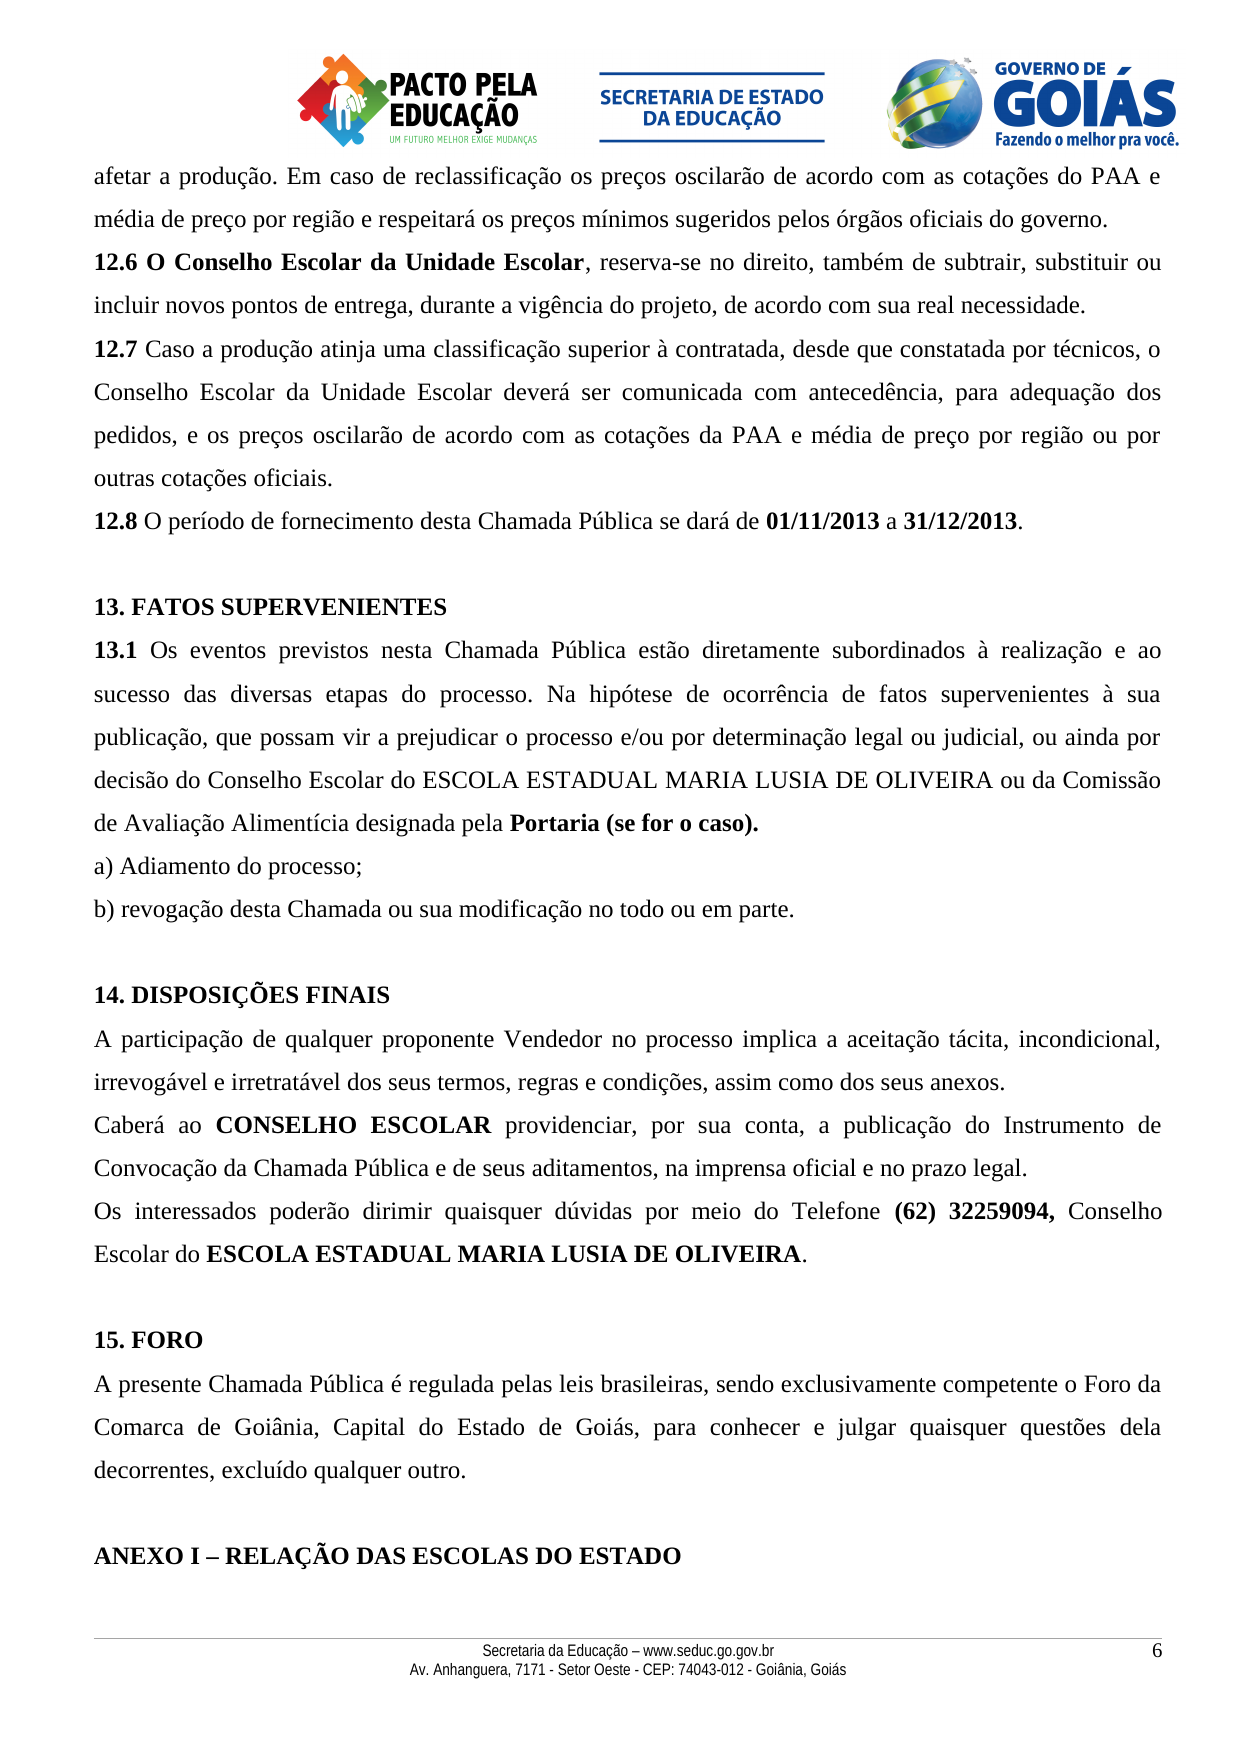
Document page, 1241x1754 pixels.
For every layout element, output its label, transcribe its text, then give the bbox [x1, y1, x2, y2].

text A presente Chamada Pública é regulada pelas leis brasileiras, sendo exclusivamente competente o Foro da Comarca de Goiânia, Capital do Estado de Goiás, para conhecer e julgar quaisquer questões dela decorrentes, excluído qualquer outro. [94, 1369, 1162, 1484]
text 15. FORO [94, 1326, 1162, 1354]
text Os interessados poderão dirimir quaisquer dúvidas por meio do Telefone (62) 32259094, Conselho Escolar do ESCOLA ESTADUAL MARIA LUSIA DE OLIVEIRA. [94, 1196, 1162, 1268]
picture [288, 49, 1186, 158]
text ANEXO I – RELAÇÃO DAS ESCOLAS DO ESTADO [94, 1541, 1162, 1570]
text Caberá ao CONSELHO ESCOLAR providenciar, por sua conta, a publicação do Instrumento de Convocação da Chamada Pública e de seus aditamentos, na imprensa oficial e no prazo legal. [94, 1110, 1162, 1182]
text a) Adiamento do processo; [94, 851, 1162, 880]
text 12.7 Caso a produção atinja uma classificação superior à contratada, desde que constatada por técnicos, o Conselho Escolar da Unidade Escolar deverá ser comunicada com antecedência, para adequação dos pedidos, e os preços oscilarão de acordo com as cotações da PAA e média de preço por região ou por outras cotações oficiais. [94, 334, 1162, 492]
text 12.8 O período de fornecimento desta Chamada Pública se dará de 01/11/2013 a 31/12/2013. [94, 506, 1162, 535]
text A participação de qualquer proponente Vendedor no processo implica a aceitação tácita, incondicional, irrevogável e irretratável dos seus termos, regras e condições, assim como dos seus anexos. [94, 1024, 1162, 1096]
text b) revogação desta Chamada ou sua modificação no todo ou em parte. [94, 894, 1162, 923]
text 14. DISPOSIÇÕES FINAIS [94, 981, 1162, 1009]
text 13. FATOS SUPERVENIENTES [94, 592, 1162, 621]
text 13.1 Os eventos previstos nesta Chamada Pública estão diretamente subordinados à realização e ao sucesso das diversas etapas do processo. Na hipótese de ocorrência de fatos supervenientes à sua publicação, que possam vir a prejudicar o processo e/ou por determinação legal ou judicial, ou ainda por decisão do Conselho Escolar do ESCOLA ESTADUAL MARIA LUSIA DE OLIVEIRA ou da Comissão de Avaliação Alimentícia designada pela Portaria (se for o caso). [94, 636, 1162, 837]
text 12.6 O Conselho Escolar da Unidade Escolar, reserva-se no direito, também de subtrair, substituir ou incluir novos pontos de entrega, durante a vigência do projeto, de acordo com sua real necessidade. [94, 247, 1162, 319]
